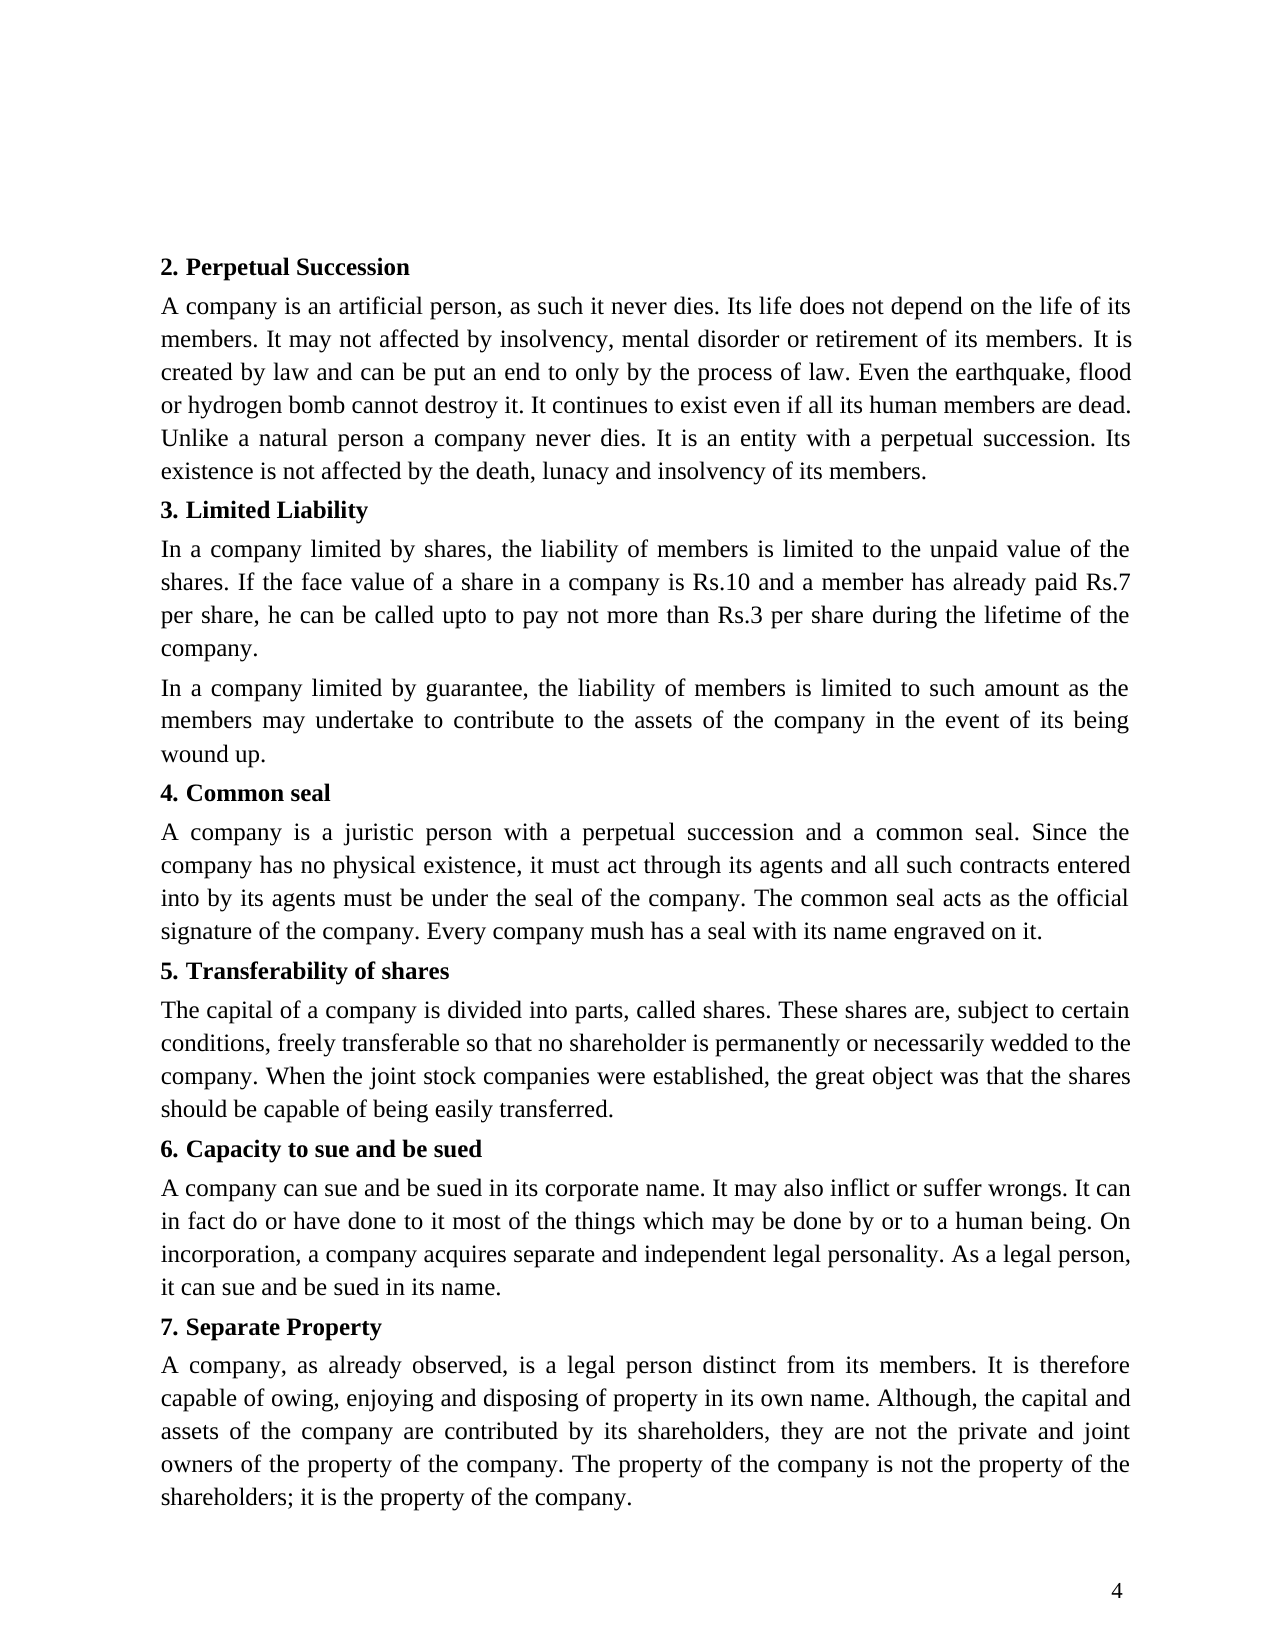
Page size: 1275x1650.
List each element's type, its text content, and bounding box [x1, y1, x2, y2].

subtitle Transferability of shares [160, 956, 1158, 985]
text The capital of a company is divided into parts, called shares. These shares are, subject to certain conditions, freely transferable so that no shareholder is permanently or necessarily wedded to the company. When the joint stock companies were established, the great object was that the shares should be capable of being easily transferred. [161, 995, 1132, 1123]
text A company is an artificial person, as such it never dies. Its life does not depend on the life of its members. It may not affected by insolvency, mental disorder or retirement of its members. It is created by law and can be put an end to only by the process of law. Even the earthquake, flood or hydrogen bomb cannot destroy it. It continues to exist even if all its human members are dead. Unlike a natural person a company never dies. It is an entity with a perpetual succession. Its existence is not affected by the death, lunacy and insolvency of its members. [161, 291, 1132, 484]
text In a company limited by guarantee, the liability of members is limited to such amount as the members may undertake to contribute to the assets of the company in the event of its being wound up. [161, 673, 1131, 767]
subtitle Common seal [160, 778, 1158, 807]
subtitle Limited Liability [160, 496, 1158, 524]
subtitle Separate Property [160, 1312, 1158, 1340]
text A company can sue and be sued in its corporate name. It may also inflict or suffer wrongs. It can in fact do or have done to it most of the things which may be done by or to a human being. On incorporation, a company acquires separate and independent legal personality. As a legal person, it can sue and be sued in its name. [161, 1173, 1131, 1301]
subtitle Capacity to sue and be sued [160, 1134, 1158, 1162]
text A company, as already observed, is a legal person distinct from its members. It is therefore capable of owing, enjoying and disposing of property in its own name. Although, the capital and assets of the company are contributed by its shareholders, they are not the private and joint owners of the property of the company. The property of the company is not the property of the shareholders; it is the property of the company. [161, 1350, 1132, 1511]
text In a company limited by shares, the liability of members is limited to the unpaid value of the shares. If the face value of a share in a company is Rs.10 and a member has already paid Rs.7 per share, he can be called upto to pay not more than Rs.3 per share during the lifetime of the company. [161, 534, 1132, 662]
text A company is a juristic person with a perpetual succession and a common seal. Since the company has no physical existence, it must act through its agents and all such contracts entered into by its agents must be under the seal of the company. The common seal acts as the official signature of the company. Every company mush has a seal with its name engraved on it. [161, 817, 1131, 945]
subtitle Perpetual Succession [160, 252, 1158, 280]
